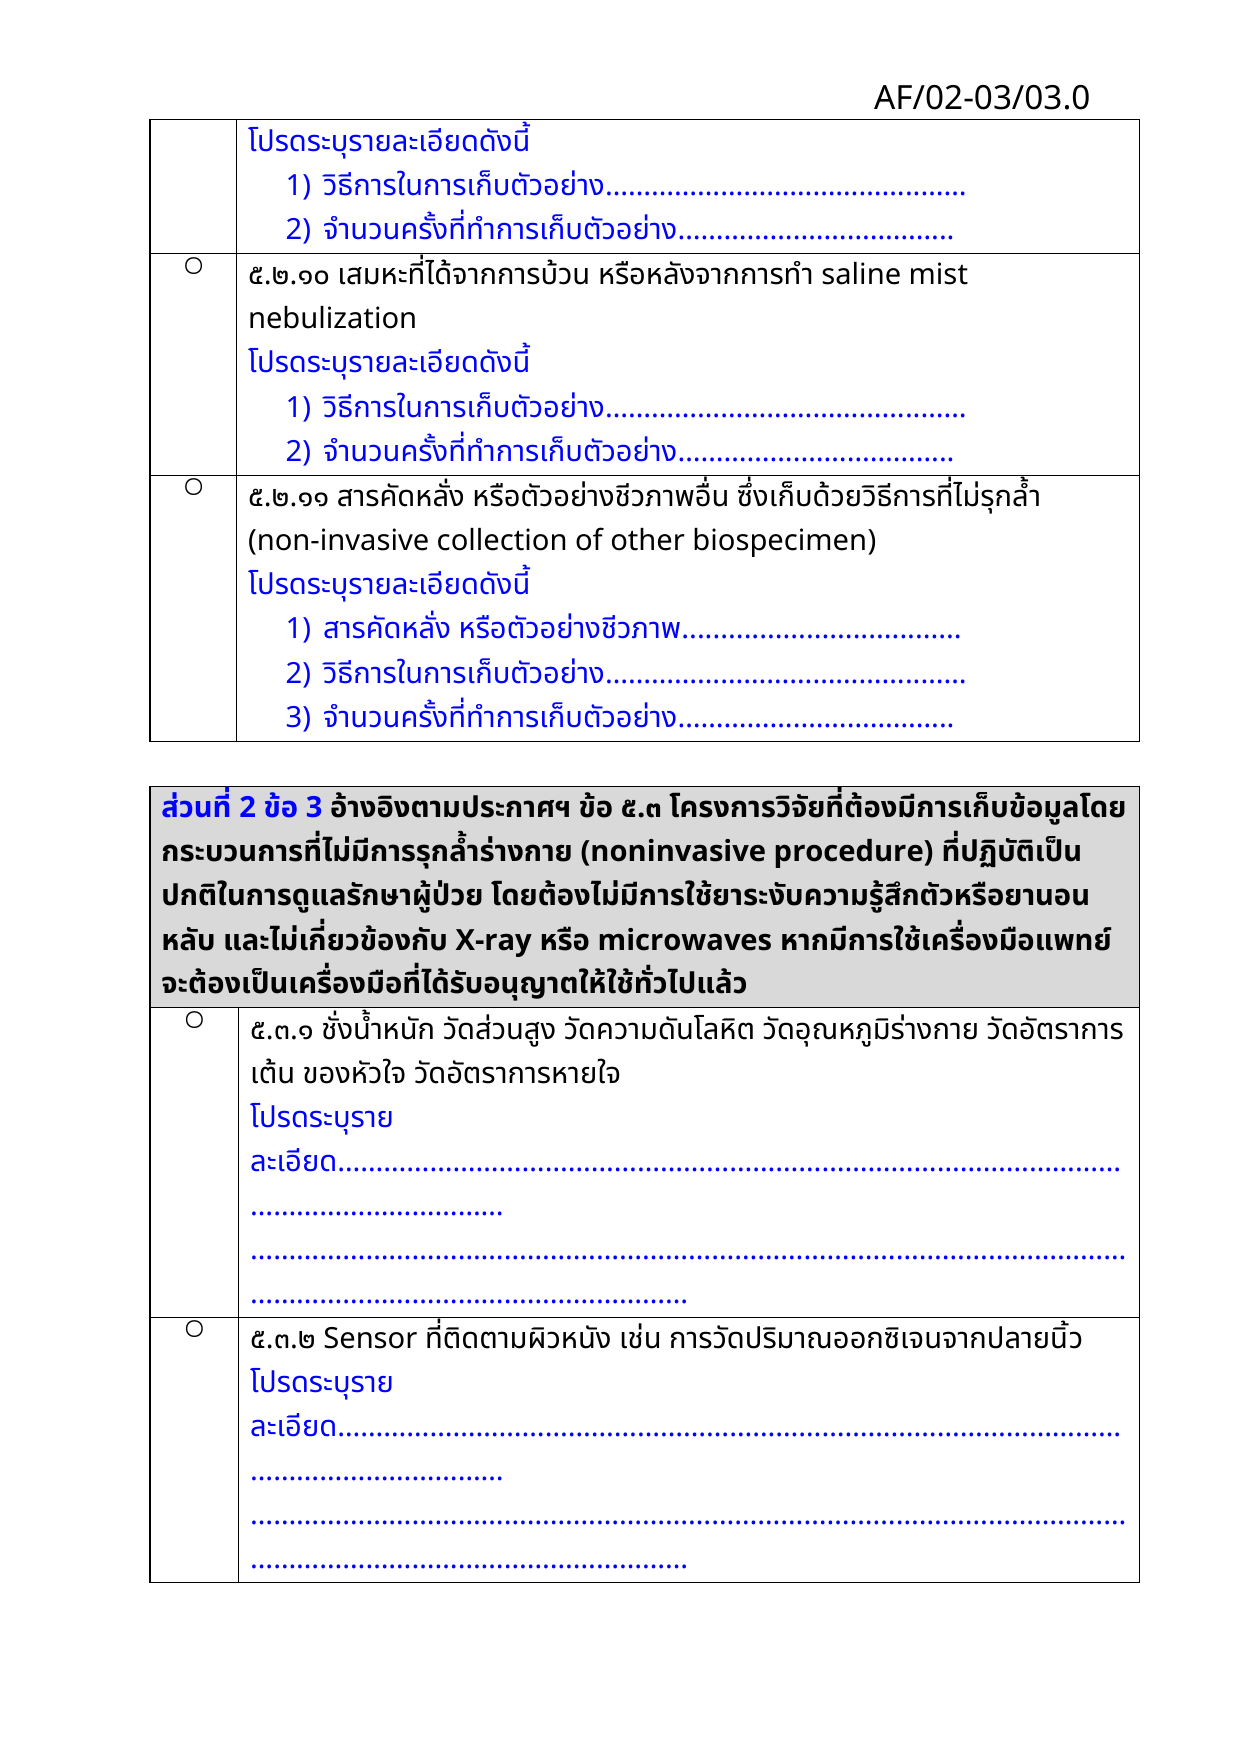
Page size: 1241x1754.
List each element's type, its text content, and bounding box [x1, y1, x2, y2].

table_cell ๕.๓.๒ Sensor ที่ติดตามผิวหนัง เช่น การวัดปริมาณออกซิเจนจากปลายนิ้ว โปรดระบุรายละเอียด……………………………………………………………………………………………………………………… ……………………………………………………………………………………………………………………………………………………… [239, 1318, 1139, 1582]
table_cell [151, 254, 236, 474]
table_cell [237, 120, 1139, 253]
table_cell [151, 476, 236, 741]
table_cell ๕.๒.๑๑ สารคัดหลั่ง หรือตัวอย่างชีวภาพอื่น ซึ่งเก็บด้วยวิธีการที่ไม่รุกล้ำ (non-invasive collection of other biospecimen) โปรดระบุรายละเอียดดังนี้ สารคัดหลั่ง หรือตัวอย่างชีวภาพ.................................... วิธีการในการเก็บตัวอย่าง…………………………………..…… จำนวนครั้งที่ทำการเก็บตัวอย่าง…………….……………….. [237, 476, 1139, 741]
table_cell [151, 1318, 238, 1582]
table_cell ๕.๒.๑๐ เสมหะที่ได้จากการบ้วน หรือหลังจากการทำ saline mist nebulization โปรดระบุรายละเอียดดังนี้ วิธีการในการเก็บตัวอย่าง…………………………………..…… จำนวนครั้งที่ทำการเก็บตัวอย่าง…………….……………….. [237, 254, 1139, 474]
table_cell [151, 1008, 238, 1317]
table_cell ๕.๓.๑ ชั่งน้ำหนัก วัดส่วนสูง วัดความดันโลหิต วัดอุณหภูมิร่างกาย วัดอัตราการเต้น ของหัวใจ วัดอัตราการหายใจ โปรดระบุรายละเอียด……………………………………………………………………………………………………………………… ……………………………………………………………………………………………………………………………………………………… [239, 1008, 1139, 1317]
table_cell [151, 120, 236, 253]
table_header ส่วนที่ 2 ข้อ 3 อ้างอิงตามประกาศฯ ข้อ ๕.๓ โครงการวิจัยที่ต้องมีการเก็บข้อมูลโดยกระบวนการที่ไม่มีการรุกล้ำร่างกาย (noninvasive procedure) ที่ปฏิบัติเป็นปกติในการดูแลรักษาผู้ป่วย โดยต้องไม่มีการใช้ยาระงับความรู้สึกตัวหรือยานอนหลับ และไม่เกี่ยวข้องกับ X-ray หรือ microwaves หากมีการใช้เครื่องมือแพทย์ จะต้องเป็นเครื่องมือที่ได้รับอนุญาตให้ใช้ทั่วไปแล้ว [151, 787, 1139, 1007]
